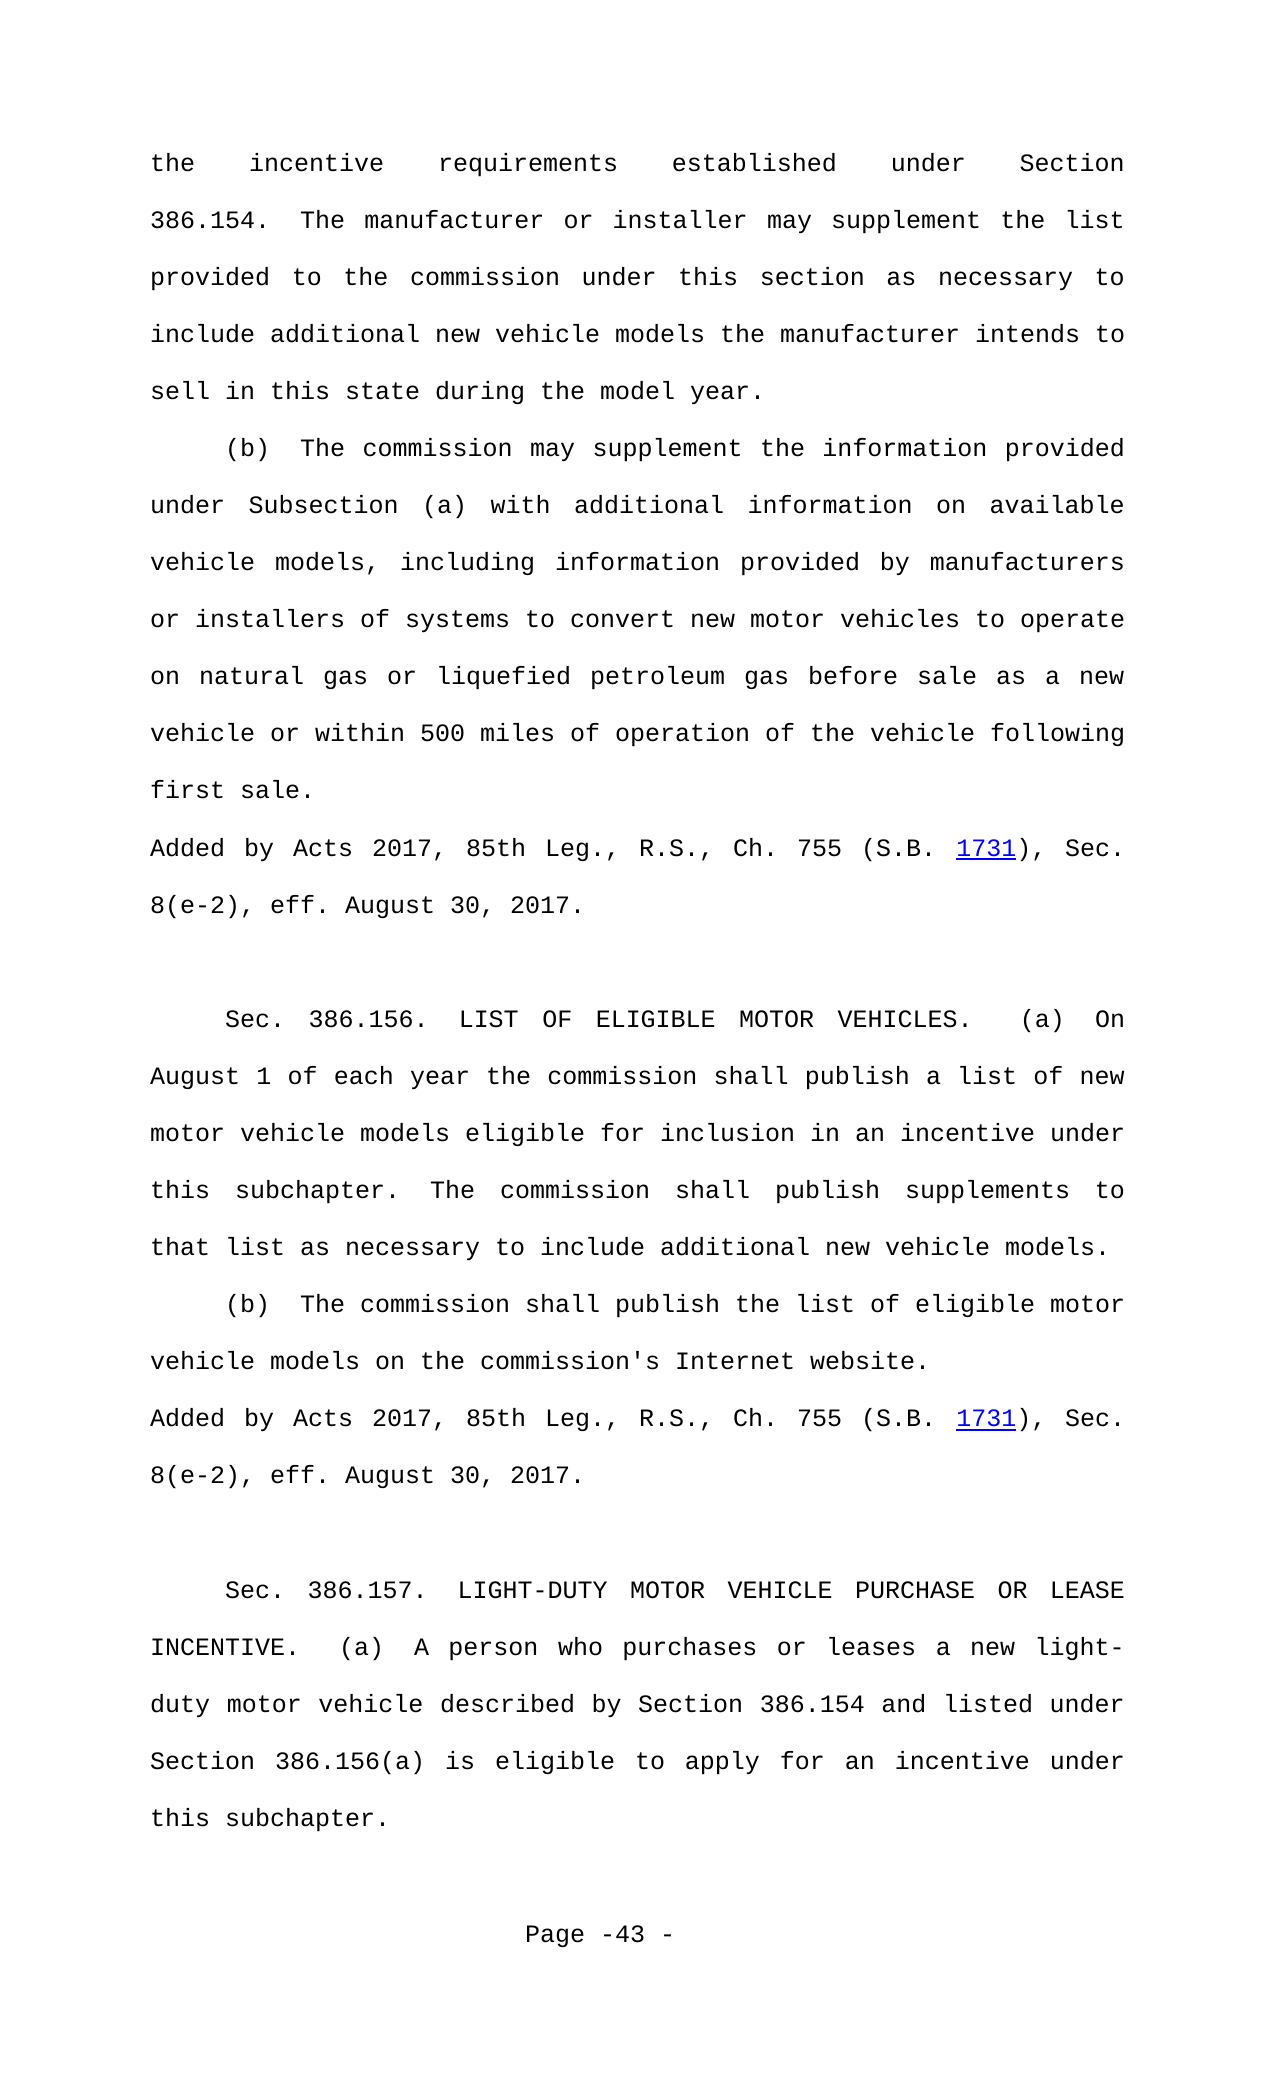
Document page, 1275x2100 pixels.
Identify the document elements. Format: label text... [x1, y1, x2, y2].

text (b) The commission shall publish the list of eligible motor vehicle models on the commission's Internet website. [150, 1292, 1125, 1377]
text Added by Acts 2017, 85th Leg., R.S., Ch. 755 (S.B. 1731), Sec. 8(e-2), eff. August 30, 2017. [150, 1406, 1125, 1491]
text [150, 150, 1125, 407]
text Sec. 386.157. LIGHT-DUTY MOTOR VEHICLE PURCHASE OR LEASE INCENTIVE. (a) A person who purchases or leases a new light-duty motor vehicle described by Section 386.154 and listed under Section 386.156(a) is eligible to apply for an incentive under this subchapter. [150, 1577, 1125, 1834]
text Added by Acts 2017, 85th Leg., R.S., Ch. 755 (S.B. 1731), Sec. 8(e-2), eff. August 30, 2017. [150, 835, 1125, 921]
text (b) The commission may supplement the information provided under Subsection (a) with additional information on available vehicle models, including information provided by manufacturers or installers of systems to convert new motor vehicles to operate on natural gas or liquefied petroleum gas before sale as a new vehicle or within 500 miles of operation of the vehicle following first sale. [150, 435, 1125, 806]
text Sec. 386.156. LIST OF ELIGIBLE MOTOR VEHICLES. (a) On August 1 of each year the commission shall publish a list of new motor vehicle models eligible for inclusion in an incentive under this subchapter. The commission shall publish supplements to that list as necessary to include additional new vehicle models. [150, 1006, 1125, 1263]
